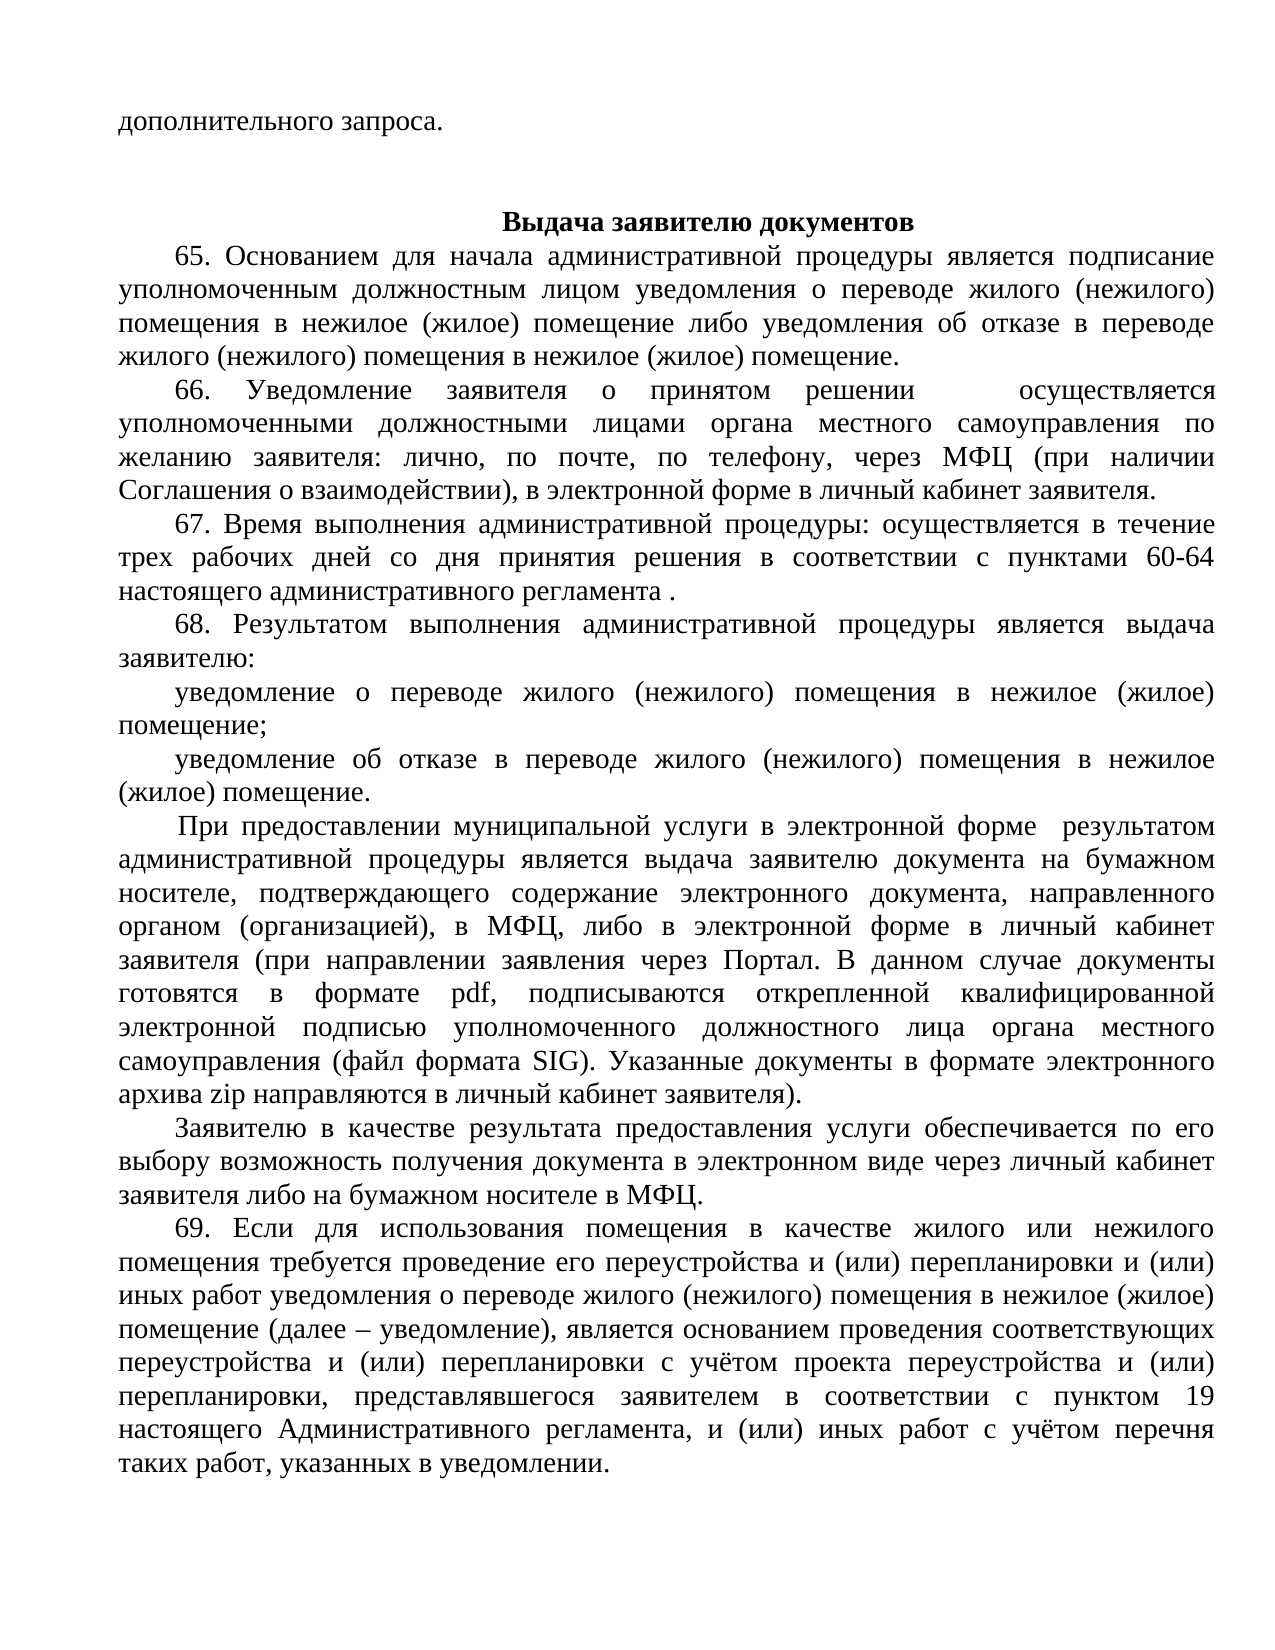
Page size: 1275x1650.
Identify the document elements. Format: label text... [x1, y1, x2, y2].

text 66. Уведомление заявителя о принятом решении осуществляется уполномоченными должностными лицами органа местного самоуправления по желанию заявителя: лично, по почте, по телефону, через МФЦ (при наличии Соглашения о взаимодействии), в электронной форме в личный кабинет заявителя. [118, 372, 1216, 506]
text 65. Основанием для начала административной процедуры является подписание уполномоченным должностным лицом уведомления о переводе жилого (нежилого) помещения в нежилое (жилое) помещение либо уведомления об отказе в переводе жилого (нежилого) помещения в нежилое (жилое) помещение. [118, 238, 1216, 372]
text Выдача заявителю документов [118, 204, 1216, 238]
text уведомление о переводе жилого (нежилого) помещения в нежилое (жилое) помещение; [118, 674, 1216, 741]
text уведомление об отказе в переводе жилого (нежилого) помещения в нежилое (жилое) помещение. [118, 741, 1216, 808]
text 67. Время выполнения административной процедуры: осуществляется в течение трех рабочих дней со дня принятия решения в соответствии с пунктами 60-64 настоящего административного регламента . [118, 506, 1216, 607]
text При предоставлении муниципальной услуги в электронной форме результатом административной процедуры является выдача заявителю документа на бумажном носителе, подтверждающего содержание электронного документа, направленного органом (организацией), в МФЦ, либо в электронной форме в личный кабинет заявителя (при направлении заявления через Портал. В данном случае документы готовятся в формате pdf, подписываются открепленной квалифицированной электронной подписью уполномоченного должностного лица органа местного самоуправления (файл формата SIG). Указанные документы в формате электронного архива zip направляются в личный кабинет заявителя). [118, 808, 1216, 1110]
text Заявителю в качестве результата предоставления услуги обеспечивается по его выбору возможность получения документа в электронном виде через личный кабинет заявителя либо на бумажном носителе в МФЦ. [118, 1110, 1216, 1210]
text 68. Результатом выполнения административной процедуры является выдача заявителю: [118, 607, 1216, 674]
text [118, 103, 1216, 137]
text 69. Если для использования помещения в качестве жилого или нежилого помещения требуется проведение его переустройства и (или) перепланировки и (или) иных работ уведомления о переводе жилого (нежилого) помещения в нежилое (жилое) помещение (далее – уведомление), является основанием проведения соответствующих переустройства и (или) перепланировки с учётом проекта переустройства и (или) перепланировки, представлявшегося заявителем в соответствии с пунктом 19 настоящего Административного регламента, и (или) иных работ с учётом перечня таких работ, указанных в уведомлении. [118, 1210, 1216, 1479]
